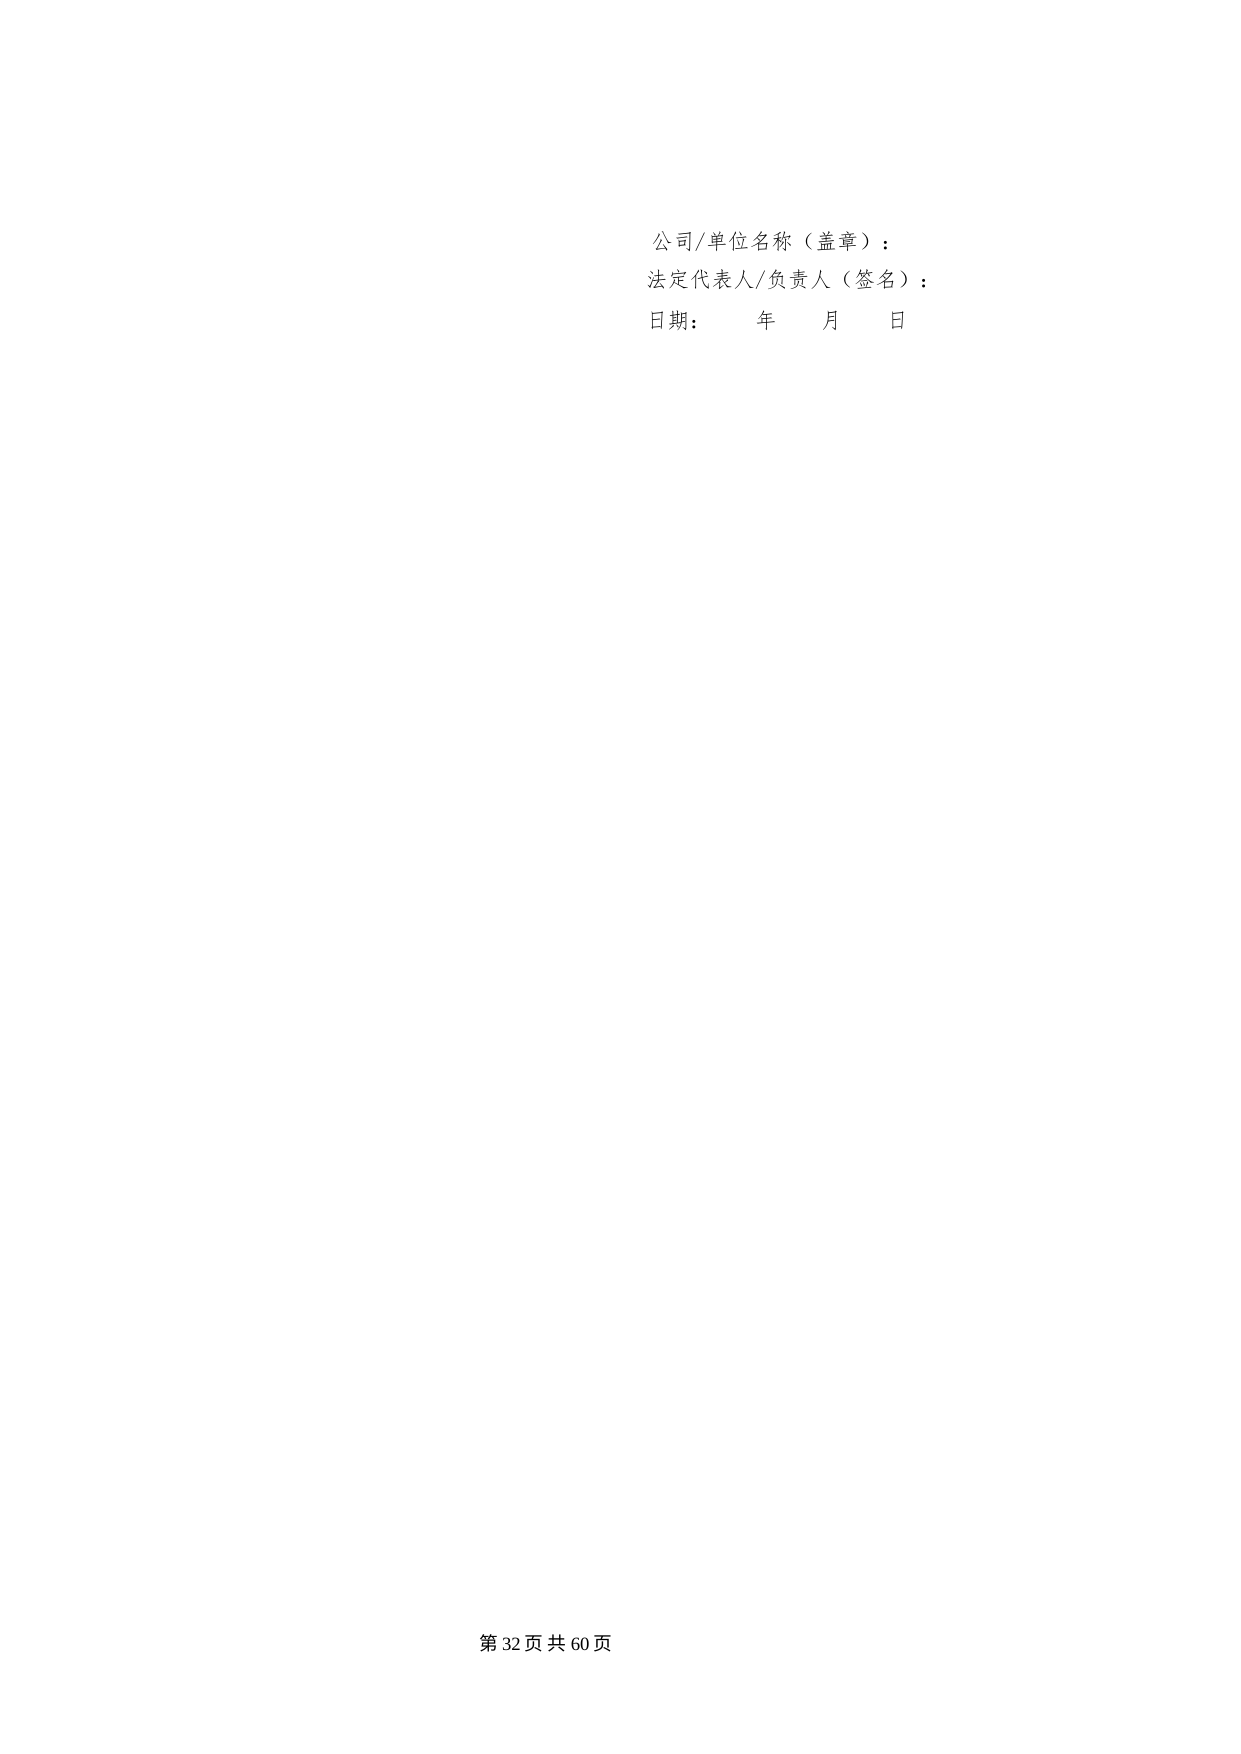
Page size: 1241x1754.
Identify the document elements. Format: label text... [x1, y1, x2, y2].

text 公司/单位名称（盖章）： [148, 228, 1110, 253]
text 日期： 年 月 日 [148, 303, 1110, 335]
text 法定代表人/负责人（签名）： [148, 265, 1110, 290]
